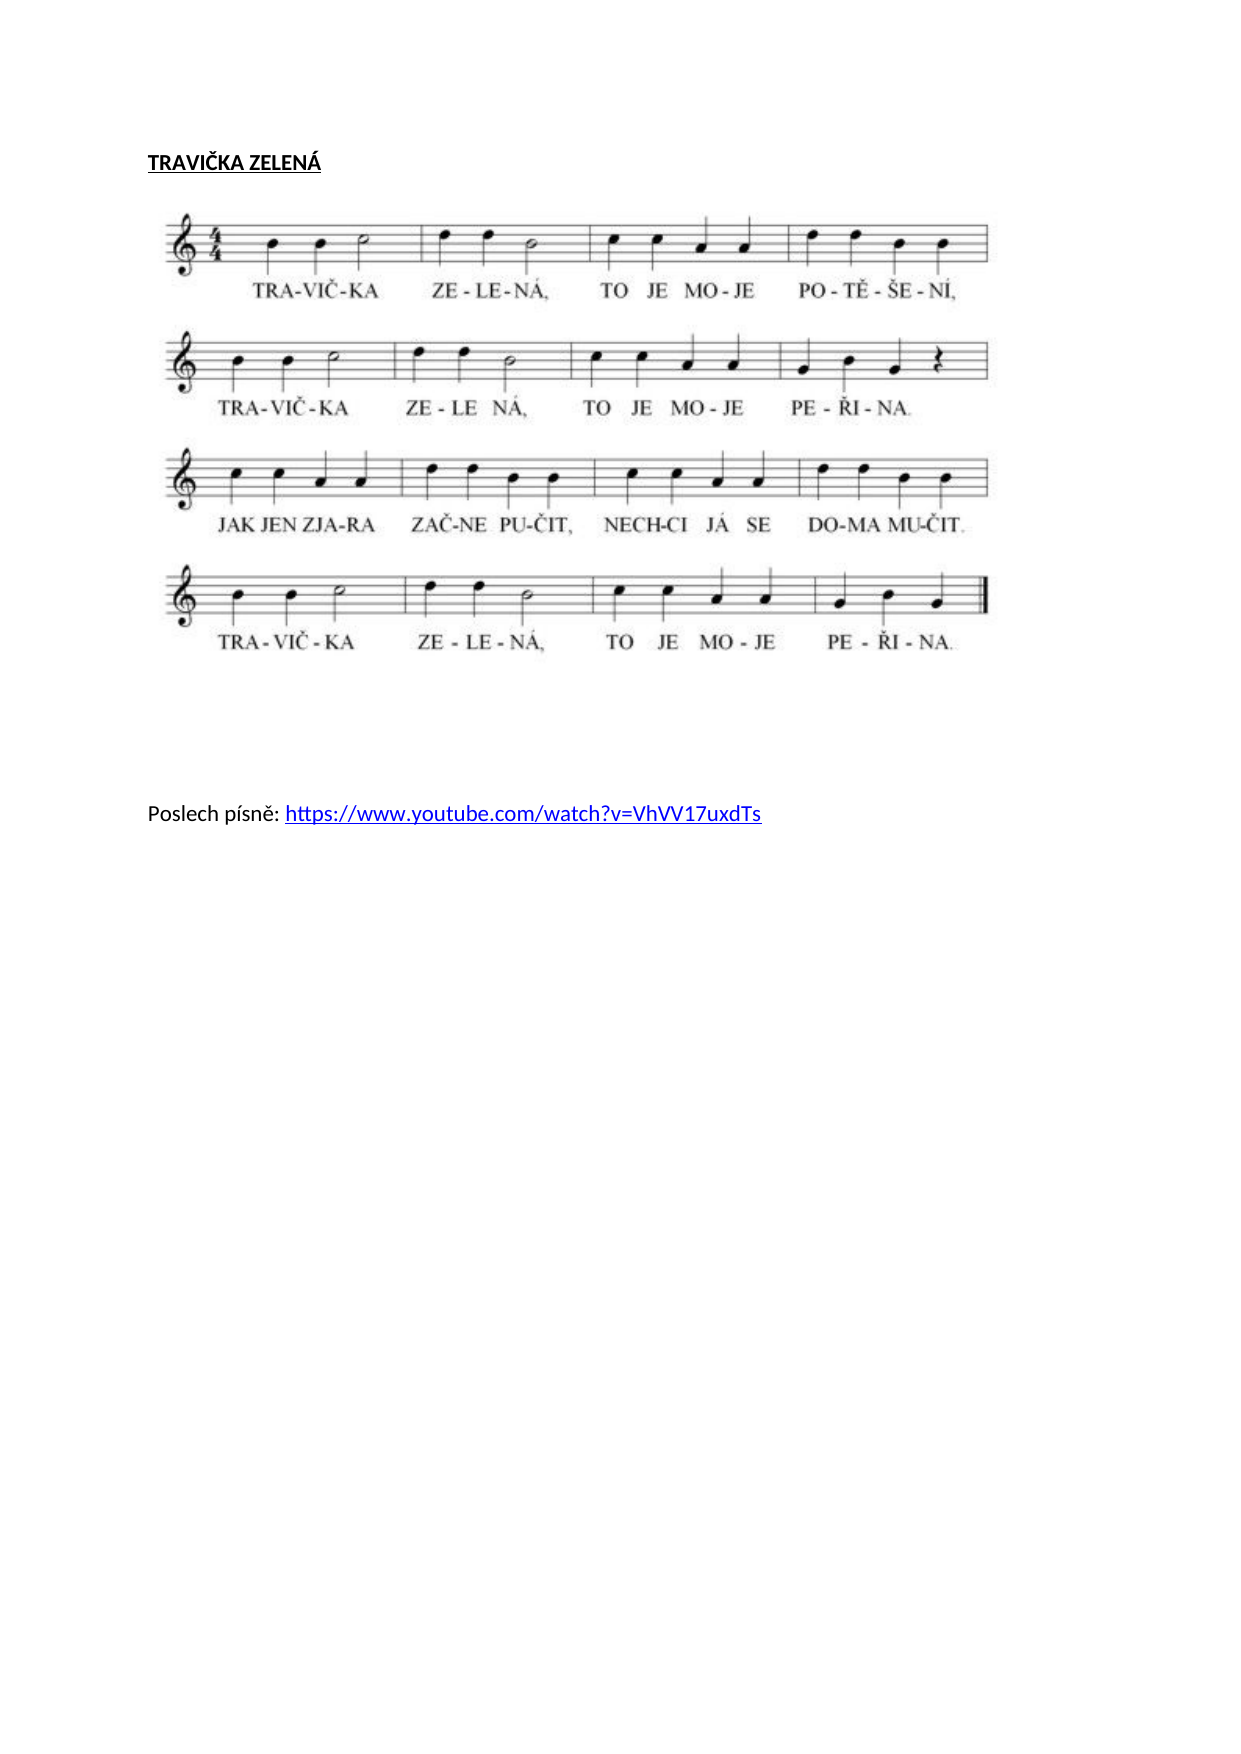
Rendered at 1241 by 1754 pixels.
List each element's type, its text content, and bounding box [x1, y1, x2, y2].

text Poslech písně: https://www.youtube.com/watch?v=VhVV17uxdTs [148, 799, 1093, 827]
picture [147, 200, 1007, 668]
text TRAVIČKA ZELENÁ [148, 148, 1093, 176]
